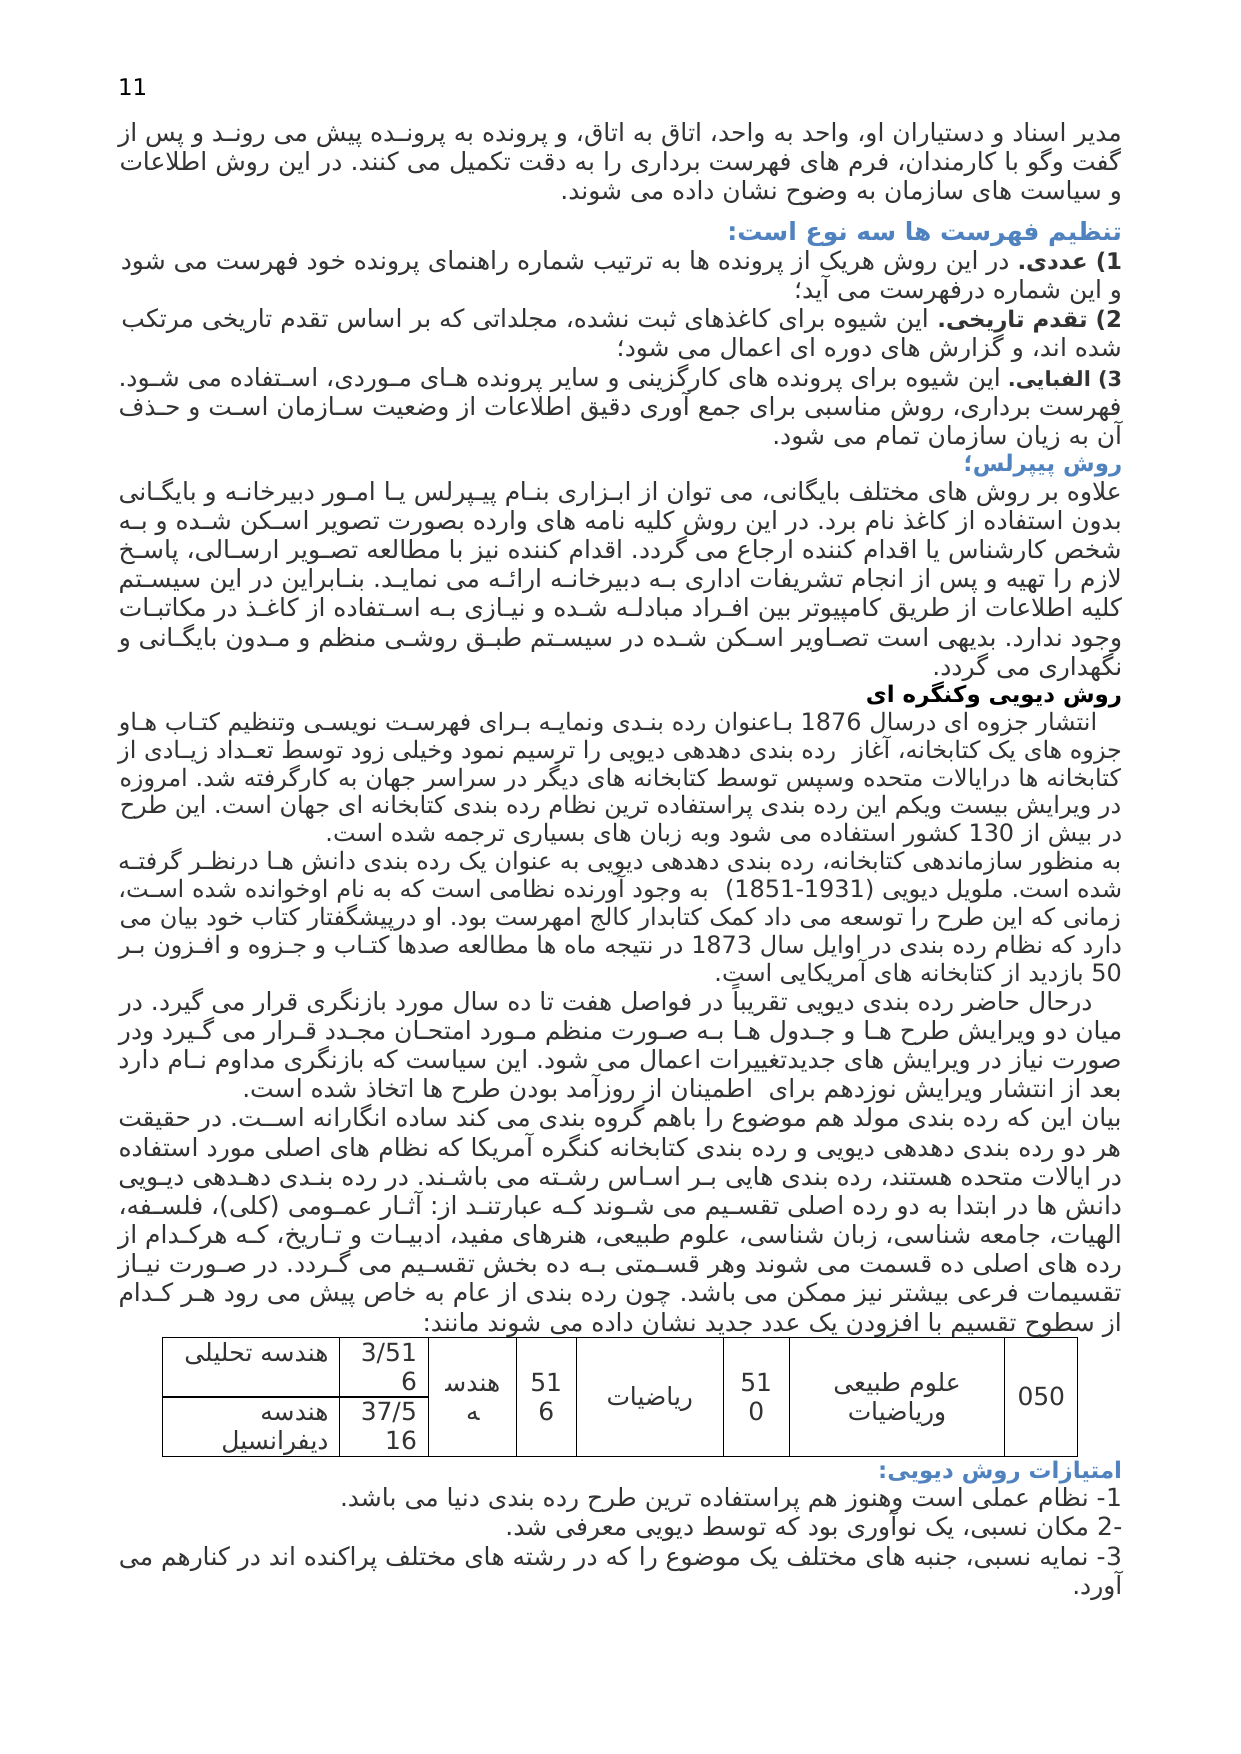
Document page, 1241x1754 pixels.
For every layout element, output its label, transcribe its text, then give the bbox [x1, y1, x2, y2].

text تنظیم فهرست ها سه نوع است: [118, 217, 1122, 246]
text 1- نظام عملی است وهنوز هم پراستفاده ترین طرح رده بندی دنیا می باشد. [118, 1483, 1122, 1513]
table_header علوم طبیعی وریاضیات [790, 1338, 1004, 1456]
text درحال حاضر رده بندی دیویی تقریباً در فواصل هفت تا ده سال مورد بازنگری قرار می گیرد. در میان دو ویرایش طرح ها و جدول ها به صورت منظم مورد امتحان مجدد قرار می گیرد ودر صورت نیاز در ویرایش های جدیدتغییرات اعمال می شود. این سیاست که بازنگری مداوم نام دارد بعد از انتشار ویرایش نوزدهم برای اطمینان از روزآمد بودن طرح ها اتخاذ شده است. [118, 987, 1122, 1104]
text 1) عددی. در این روش هریک از پرونده ها به ترتیب شماره راهنمای پرونده خود فهرست می شود و این شماره درفهرست می آید؛ [118, 246, 1122, 304]
text به منظور سازماندهی کتابخانه، رده بندی دهدهی دیویی به عنوان یک رده بندی دانش ها درنظر گرفته شده است. ملویل دیویی (1931-1851) به وجود آورنده نظامی است که به نام اوخوانده شده است، زمانی که این طرح را توسعه می داد کمک کتابدار کالج امهرست بود. او درپیشگفتار کتاب خود بیان می دارد که نظام رده بندی در اوایل سال 1873 در نتیجه ماه ها مطالعه صدها کتاب و جزوه و افزون بر 50 بازدید از کتابخانه های آمریکایی است. [118, 847, 1122, 987]
table_header 3/516 [340, 1338, 428, 1396]
text روش دیویی وکنگره ای [118, 681, 1122, 708]
text انتشار جزوه ای درسال 1876 باعنوان رده بندی ونمایه برای فهرست نویسی وتنظیم کتاب هاو جزوه های یک کتابخانه، آغاز رده بندی دهدهی دیویی را ترسیم نمود وخیلی زود توسط تعداد زیادی از کتابخانه ها درایالات متحده وسپس توسط کتابخانه های دیگر در سراسر جهان به کارگرفته شد. امروزه در ویرایش بیست ویکم این رده بندی پراستفاده ترین نظام رده بندی کتابخانه ای جهان است. این طرح در بیش از 130 کشور استفاده می شود وبه زبان های بسیاری ترجمه شده است. [118, 708, 1122, 847]
table_header 510 [724, 1338, 789, 1456]
text مدیر اسناد و دستیاران او، واحد به واحد، اتاق به اتاق، و پرونده به پرونده پیش می روند و پس از گفت وگو با کارمندان، فرم های فهرست برداری را به دقت تکمیل می کنند. در این روش اطلاعات و سیاست های سازمان به وضوح نشان داده می شوند. [118, 118, 1122, 206]
text بیان این که رده بندی مولد هم موضوع را باهم گروه بندی می کند ساده انگارانه است. در حقیقت هر دو رده بندی دهدهی دیویی و رده بندی کتابخانه کنگره آمریکا که نظام های اصلی مورد استفاده در ایالات متحده هستند، رده بندی هایی بر اساس رشته می باشند. در رده بندی دهدهی دیویی دانش ها در ابتدا به دو رده اصلی تقسیم می شوند که عبارتند از: آثار عمومی (کلی)، فلسفه، الهیات، جامعه شناسی، زبان شناسی، علوم طبیعی، هنرهای مفید، ادبیات و تاریخ، که هرکدام از رده های اصلی ده قسمت می شوند وهر قسمتی به ده بخش تقسیم می گردد. در صورت نیاز تقسیمات فرعی بیشتر نیز ممکن می باشد. چون رده بندی از عام به خاص پیش می رود هر کدام از سطوح تقسیم با افزودن یک عدد جدید نشان داده می شوند مانند: [118, 1104, 1122, 1337]
table_header هندسه [429, 1338, 516, 1456]
table_header هندسه تحلیلی [163, 1338, 339, 1396]
table_header ریاضیات [577, 1338, 723, 1456]
table_cell هندسه دیفرانسیل [163, 1398, 339, 1456]
text 3) الفبایی. این شیوه برای پرونده های کارگزینی و سایر پرونده های موردی، استفاده می شود. فهرست برداری، روش مناسبی برای جمع آوری دقیق اطلاعات از وضعیت سازمان است و حذف آن به زیان سازمان تمام می شود. [118, 363, 1122, 450]
text علاوه بر روش های مختلف بایگانی، می توان از ابزاری بنام پیپرلس یا امور دبیرخانه و بایگانی بدون استفاده از کاغذ نام برد. در این روش کلیه نامه های وارده بصورت تصویر اسکن شده و به شخص کارشناس یا اقدام کننده ارجاع می گردد. اقدام کننده نیز با مطالعه تصویر ارسالی، پاسخ لازم را تهیه و پس از انجام تشریفات اداری به دبیرخانه ارائه می نماید. بنابراین در این سیستم کلیه اطلاعات از طریق کامپیوتر بین افراد مبادله شده و نیازی به استفاده از کاغذ در مکاتبات وجود ندارد. بدیهی است تصاویر اسکن شده در سیستم طبق روشی منظم و مدون بایگانی و نگهداری می گردد. [118, 477, 1122, 681]
text روش پیپرلس؛ [118, 450, 1122, 477]
text 2) تقدم تاریخی. این شیوه برای کاغذهای ثبت نشده، مجلداتی که بر اساس تقدم تاریخی مرتکب شده اند، و گزارش های دوره ای اعمال می شود؛ [118, 304, 1122, 363]
text -2 مکان نسبی، یک نوآوری بود که توسط دیویی معرفی شد. [118, 1513, 1122, 1542]
table_header 516 [517, 1338, 576, 1456]
text 3- نمایه نسبی، جنبه های مختلف یک موضوع را که در رشته های مختلف پراکنده اند در کنارهم می آورد. [118, 1542, 1122, 1600]
table_cell 37/516 [340, 1398, 428, 1456]
table_header 050 [1005, 1338, 1077, 1456]
text امتیازات روش دیویی: [118, 1457, 1122, 1483]
